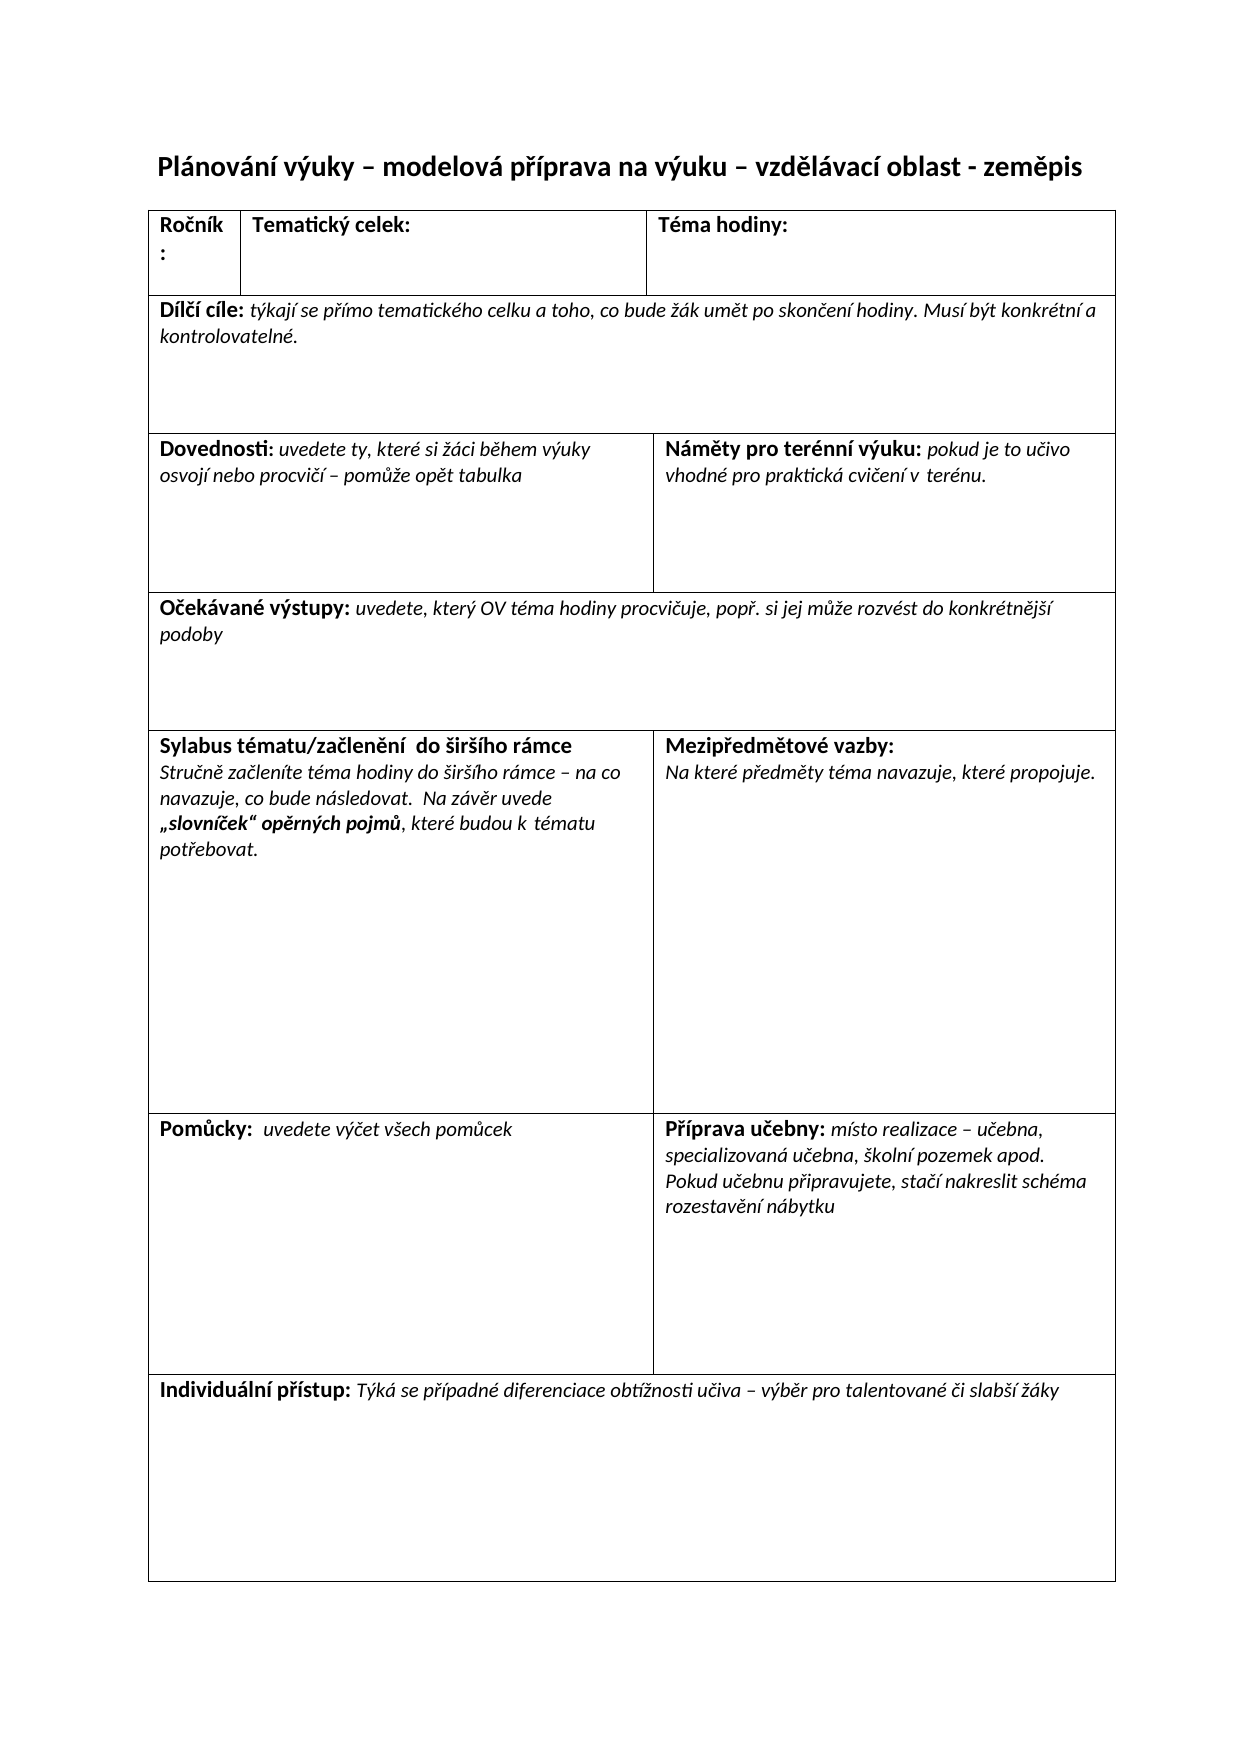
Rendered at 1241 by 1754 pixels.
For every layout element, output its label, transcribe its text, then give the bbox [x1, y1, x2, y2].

text Plánování výuky – modelová příprava na výuku – vzdělávací oblast - zeměpis [148, 148, 1092, 183]
table_header Ročník: [149, 211, 240, 294]
table_header Tematický celek: [241, 211, 646, 294]
table_cell Sylabus tématu/začlenění do širšího rámce Stručně začleníte téma hodiny do širšího rámce – na co navazuje, co bude následovat. Na závěr uvede „slovníček“ opěrných pojmů, které budou k tématu potřebovat. [149, 731, 653, 1113]
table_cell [149, 1375, 1115, 1581]
table_cell Očekávané výstupy: uvedete, který OV téma hodiny procvičuje, popř. si jej může rozvést do konkrétnější podoby [149, 593, 1115, 730]
table_cell Dovednosti: uvedete ty, které si žáci během výuky osvojí nebo procvičí – pomůže opět tabulka [149, 434, 653, 592]
table_cell Dílčí cíle: týkají se přímo tematického celku a toho, co bude žák umět po skončení hodiny. Musí být konkrétní a kontrolovatelné. [149, 296, 1115, 433]
table_cell Pomůcky: uvedete výčet všech pomůcek [149, 1114, 653, 1374]
table_cell Příprava učebny: místo realizace – učebna, specializovaná učebna, školní pozemek apod. Pokud učebnu připravujete, stačí nakreslit schéma rozestavění nábytku [654, 1114, 1115, 1374]
table_header Téma hodiny: [647, 211, 1115, 294]
table_cell Náměty pro terénní výuku: pokud je to učivo vhodné pro praktická cvičení v terénu. [654, 434, 1115, 592]
table_cell Mezipředmětové vazby: Na které předměty téma navazuje, které propojuje. [654, 731, 1115, 1113]
